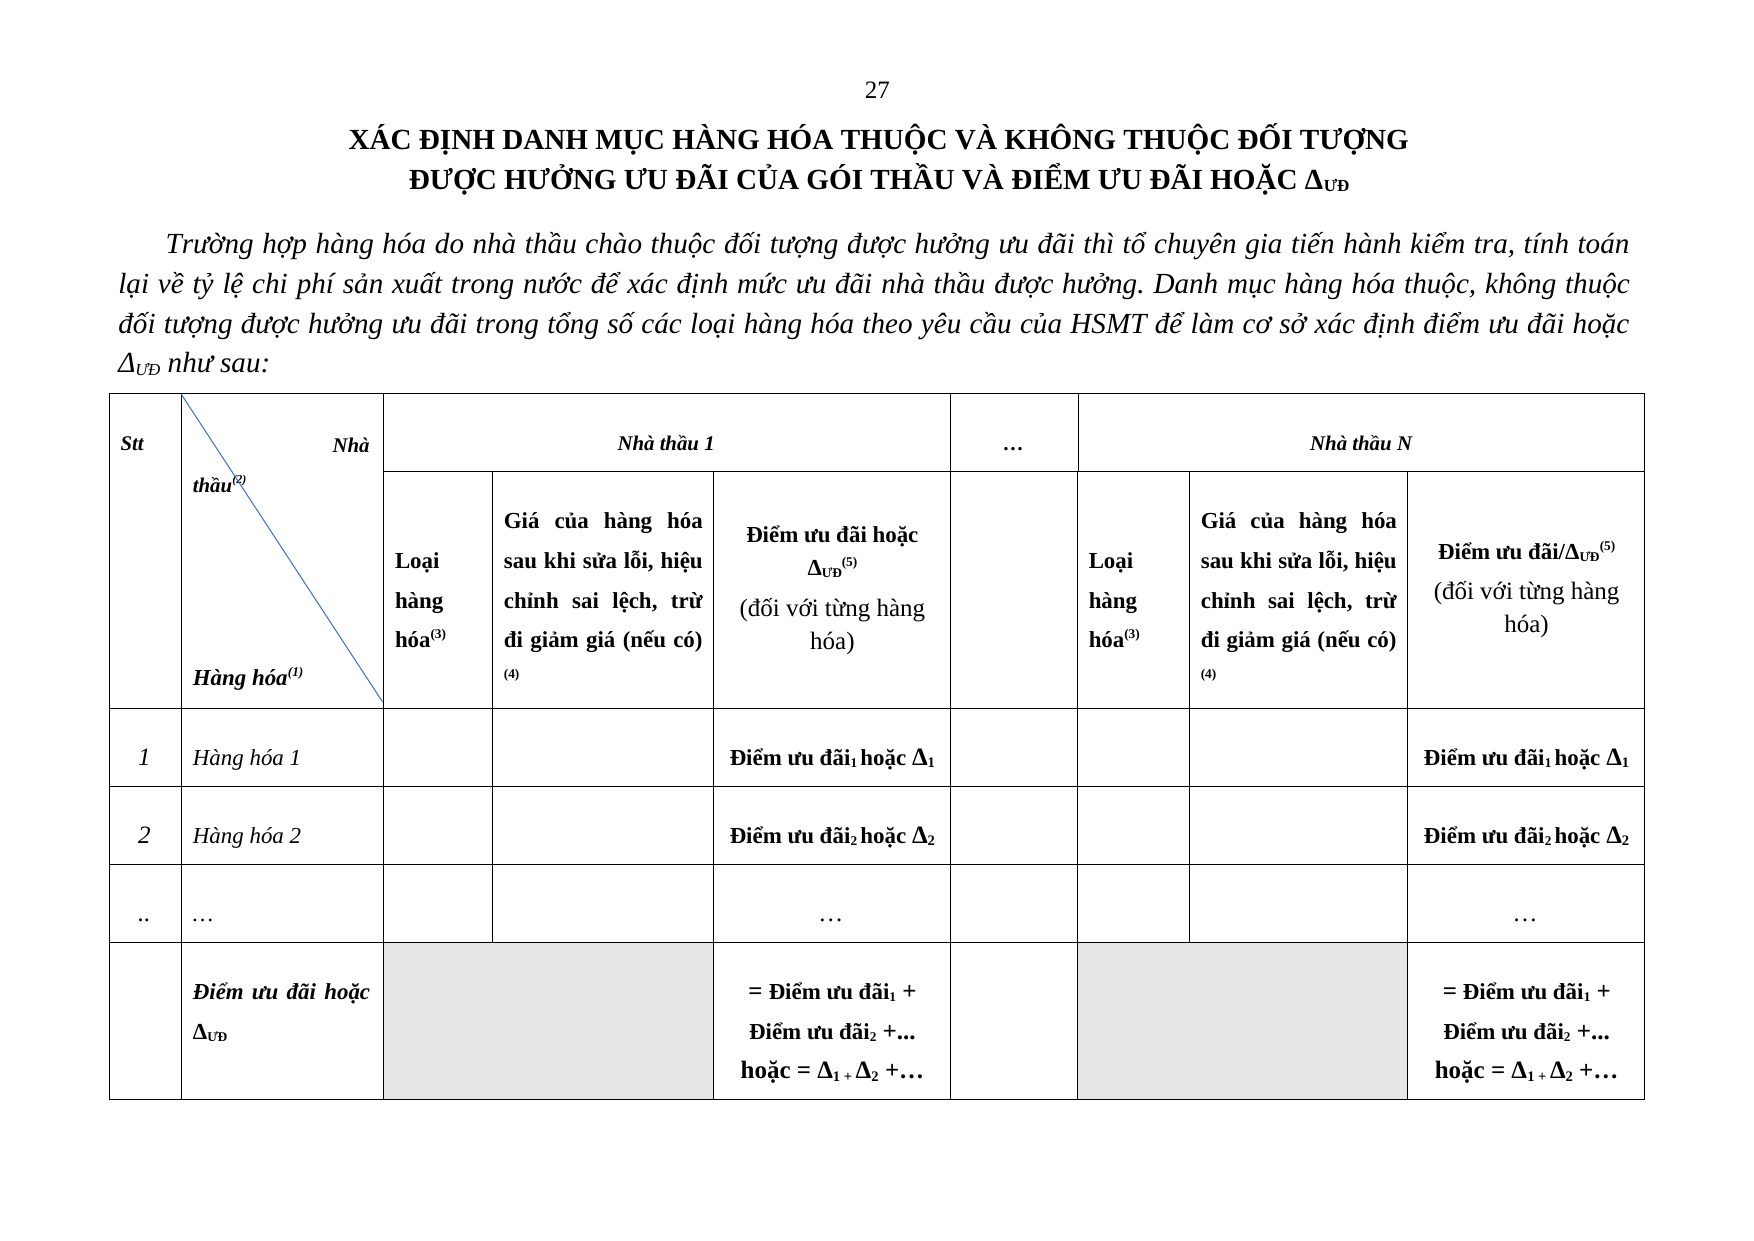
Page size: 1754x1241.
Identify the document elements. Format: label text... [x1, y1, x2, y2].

table_cell Điểm ưu đãi2 hoặc Δ2 [714, 787, 950, 864]
table_cell [493, 709, 713, 786]
text XÁC ĐỊNH DANH MỤC HÀNG HÓA THUỘC VÀ KHÔNG THUỘC ĐỐI TƯỢNG [118, 118, 1636, 158]
table_cell Điểm ưu đãi2 hoặc Δ2 [1408, 787, 1644, 864]
table_cell [1190, 787, 1407, 864]
table_header Nhà thầu 1 [384, 394, 950, 471]
table_cell Hàng hóa 2 [182, 787, 383, 864]
table_cell [384, 709, 492, 786]
table_cell [1190, 865, 1407, 942]
table_cell Điểm ưu đãi hoặc ΔƯĐ(5) (đối với từng hàng hóa) [714, 472, 950, 708]
table_cell [951, 943, 1077, 1099]
table_cell [951, 472, 1077, 708]
table_cell Điểm ưu đãi/ΔƯĐ(5) (đối với từng hàng hóa) [1408, 472, 1644, 708]
table_cell [951, 709, 1077, 786]
table_header Nhà thầu(2) Hàng hóa(1) [182, 398, 383, 708]
table_cell [493, 787, 713, 864]
table_cell [384, 943, 713, 1099]
table_cell [384, 787, 492, 864]
table_cell Giá của hàng hóa sau khi sửa lỗi, hiệu chỉnh sai lệch, trừ đi giảm giá (nếu có)(4) [1190, 472, 1407, 708]
table_cell [384, 865, 492, 942]
table_cell .. [110, 865, 181, 942]
table_cell Điểm ưu đãi hoặc ΔƯĐ [182, 943, 383, 1099]
table_cell [1078, 787, 1189, 864]
table_cell Điểm ưu đãi1 hoặc Δ1 [714, 709, 950, 786]
table_cell Điểm ưu đãi1 hoặc Δ1 [1408, 709, 1644, 786]
table_cell [1078, 865, 1189, 942]
table_cell Loại hàng hóa(3) [1078, 472, 1189, 708]
table_header Stt [110, 394, 181, 708]
table_cell = Điểm ưu đãi1 + Điểm ưu đãi2 +... hoặc = Δ1 + Δ2 +… [1408, 943, 1644, 1099]
table_cell [951, 787, 1077, 864]
table_header … [951, 394, 1078, 471]
table_header Nhà thầu(2) Hàng hóa(1) [183, 394, 383, 700]
text Trường hợp hàng hóa do nhà thầu chào thuộc đối tượng được hưởng ưu đãi thì tổ chuyên gia tiến hành kiểm tra, tính toán lại về tỷ lệ chi phí sản xuất trong nước để xác định mức ưu đãi nhà thầu được hưởng. Danh mục hàng hóa thuộc, không thuộc đối tượng được hưởng ưu đãi trong tổng số các loại hàng hóa theo yêu cầu của HSMT để làm cơ sở xác định điểm ưu đãi hoặc ΔƯĐ như sau: [118, 222, 1636, 381]
table_cell [951, 865, 1077, 942]
table_header Nhà thầu N [1079, 394, 1644, 471]
table_cell Loại hàng hóa(3) [384, 472, 492, 708]
table_cell … [1408, 865, 1644, 942]
text ĐƯỢC HƯỞNG ƯU ĐÃI CỦA GÓI THẦU VÀ ĐIỂM ƯU ĐÃI HOẶC ΔƯĐ [118, 158, 1636, 197]
table_cell [1078, 709, 1189, 786]
table_cell [1078, 943, 1407, 1099]
table_cell Hàng hóa 1 [182, 709, 383, 786]
table_cell [1190, 709, 1407, 786]
table_cell … [182, 865, 383, 942]
table_cell = Điểm ưu đãi1 + Điểm ưu đãi2 +... hoặc = Δ1 + Δ2 +… [714, 943, 950, 1099]
table_cell Giá của hàng hóa sau khi sửa lỗi, hiệu chỉnh sai lệch, trừ đi giảm giá (nếu có)(4) [493, 472, 713, 708]
table_cell 1 [110, 709, 181, 786]
table_cell … [714, 865, 950, 942]
table_cell 2 [110, 787, 181, 864]
table_cell [110, 943, 181, 1099]
table_cell [493, 865, 713, 942]
